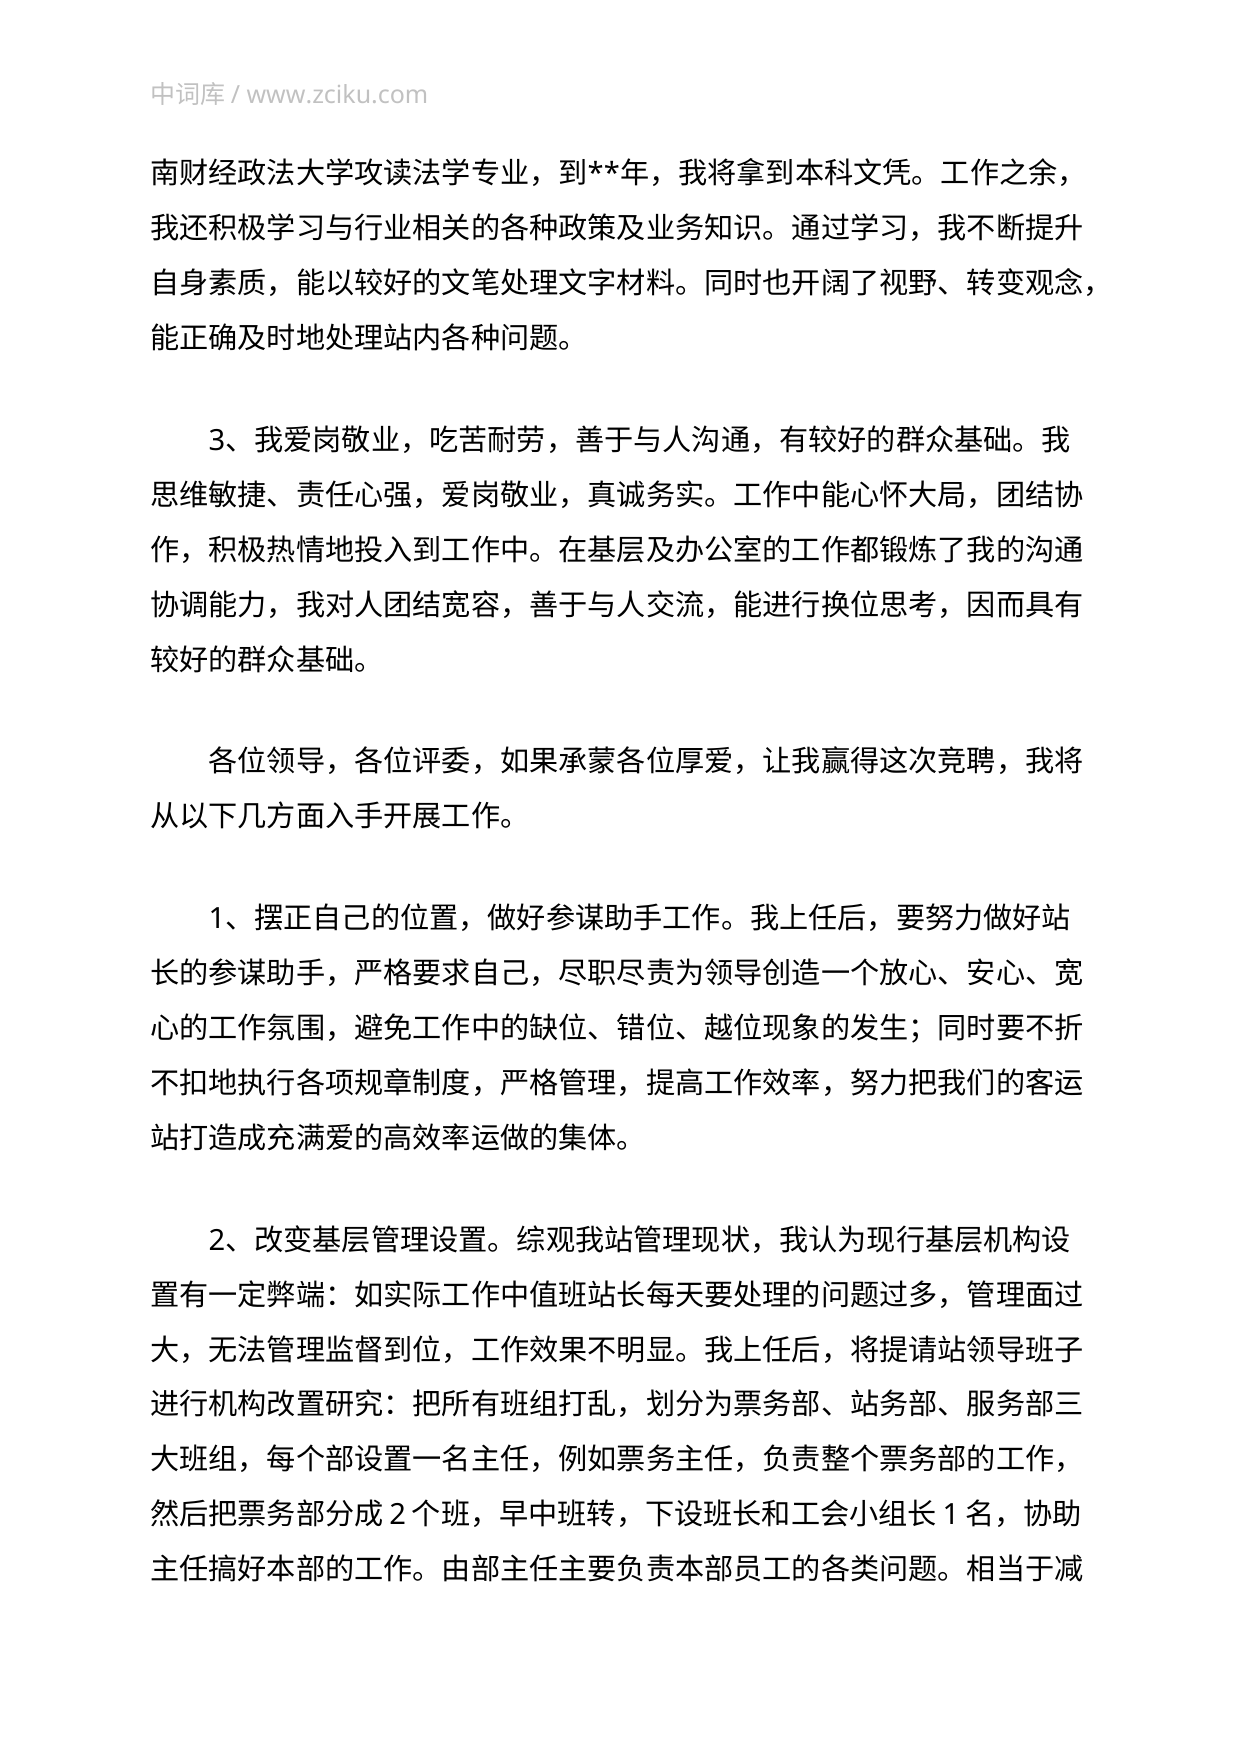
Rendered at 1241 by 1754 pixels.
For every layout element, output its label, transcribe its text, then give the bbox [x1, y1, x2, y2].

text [150, 150, 1090, 357]
text 各位领导，各位评委，如果承蒙各位厚爱，让我赢得这次竞聘，我将从以下几方面入手开展工作。 [150, 738, 1090, 835]
text 1、摆正自己的位置，做好参谋助手工作。我上任后，要努力做好站长的参谋助手，严格要求自己，尽职尽责为领导创造一个放心、安心、宽心的工作氛围，避免工作中的缺位、错位、越位现象的发生；同时要不折不扣地执行各项规章制度，严格管理，提高工作效率，努力把我们的客运站打造成充满爱的高效率运做的集体。 [150, 895, 1090, 1157]
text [150, 1216, 1090, 1588]
text 3、我爱岗敬业，吃苦耐劳，善于与人沟通，有较好的群众基础。我思维敏捷、责任心强，爱岗敬业，真诚务实。工作中能心怀大局，团结协作，积极热情地投入到工作中。在基层及办公室的工作都锻炼了我的沟通协调能力，我对人团结宽容，善于与人交流，能进行换位思考，因而具有较好的群众基础。 [150, 417, 1090, 678]
